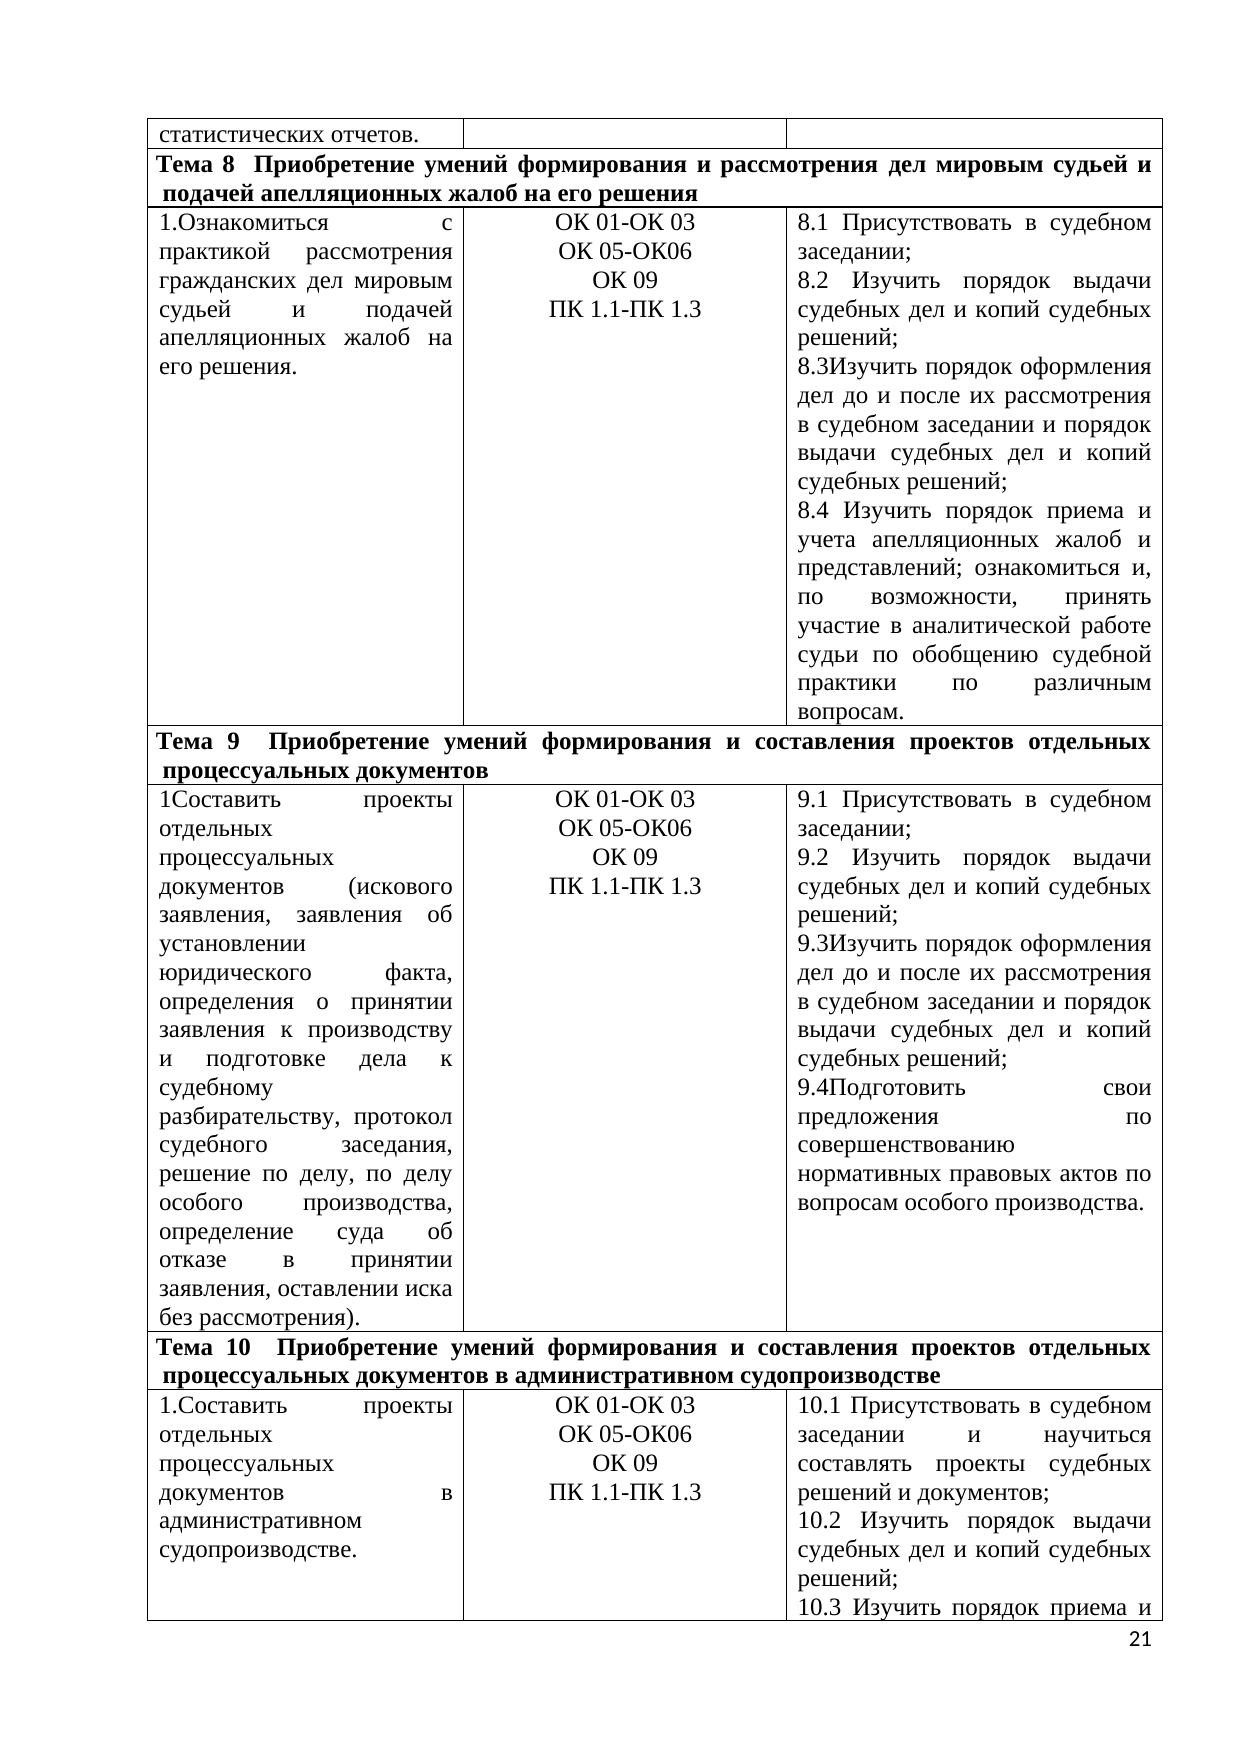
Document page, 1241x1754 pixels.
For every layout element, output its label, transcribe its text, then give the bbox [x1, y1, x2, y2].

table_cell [787, 119, 1162, 148]
table_cell ОК 01-ОК 03 ОК 05-ОК06 ОК 09 ПК 1.1-ПК 1.3 [464, 785, 786, 1331]
table_cell 1Составить проекты отдельных процессуальных документов (искового заявления, заявления об установлении юридического факта, определения о принятии заявления к производству и подготовке дела к судебному разбирательству, протокол судебного заседания, решение по делу, по делу особого производства, определение суда об отказе в принятии заявления, оставлении иска без рассмотрения). [148, 785, 463, 1331]
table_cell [464, 119, 786, 148]
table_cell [148, 1390, 463, 1620]
table_cell 1.Ознакомиться с практикой рассмотрения гражданских дел мировым судьей и подачей апелляционных жалоб на его решения. [148, 208, 463, 725]
table_cell 8.1 Присутствовать в судебном заседании; 8.2 Изучить порядок выдачи судебных дел и копий судебных решений; 8.3Изучить порядок оформления дел до и после их рассмотрения в судебном заседании и порядок выдачи судебных дел и копий судебных решений; 8.4 Изучить порядок приема и учета апелляционных жалоб и представлений; ознакомиться и, по возможности, принять участие в аналитической работе судьи по обобщению судебной практики по различным вопросам. [787, 208, 1162, 725]
table_cell Тема 8 Приобретение умений формирования и рассмотрения дел мировым судьей и подачей апелляционных жалоб на его решения [148, 149, 1162, 206]
table_cell ОК 01-ОК 03 ОК 05-ОК06 ОК 09 ПК 1.1-ПК 1.3 [464, 208, 786, 725]
table_cell Тема 10 Приобретение умений формирования и составления проектов отдельных процессуальных документов в административном судопроизводстве [148, 1332, 1162, 1389]
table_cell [464, 1390, 786, 1620]
table_cell Тема 9 Приобретение умений формирования и составления проектов отдельных процессуальных документов [148, 726, 1162, 783]
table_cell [787, 1390, 1162, 1620]
table_cell 9.1 Присутствовать в судебном заседании; 9.2 Изучить порядок выдачи судебных дел и копий судебных решений; 9.3Изучить порядок оформления дел до и после их рассмотрения в судебном заседании и порядок выдачи судебных дел и копий судебных решений; 9.4Подготовить свои предложения по совершенствованию нормативных правовых актов по вопросам особого производства. [787, 785, 1162, 1331]
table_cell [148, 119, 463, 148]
